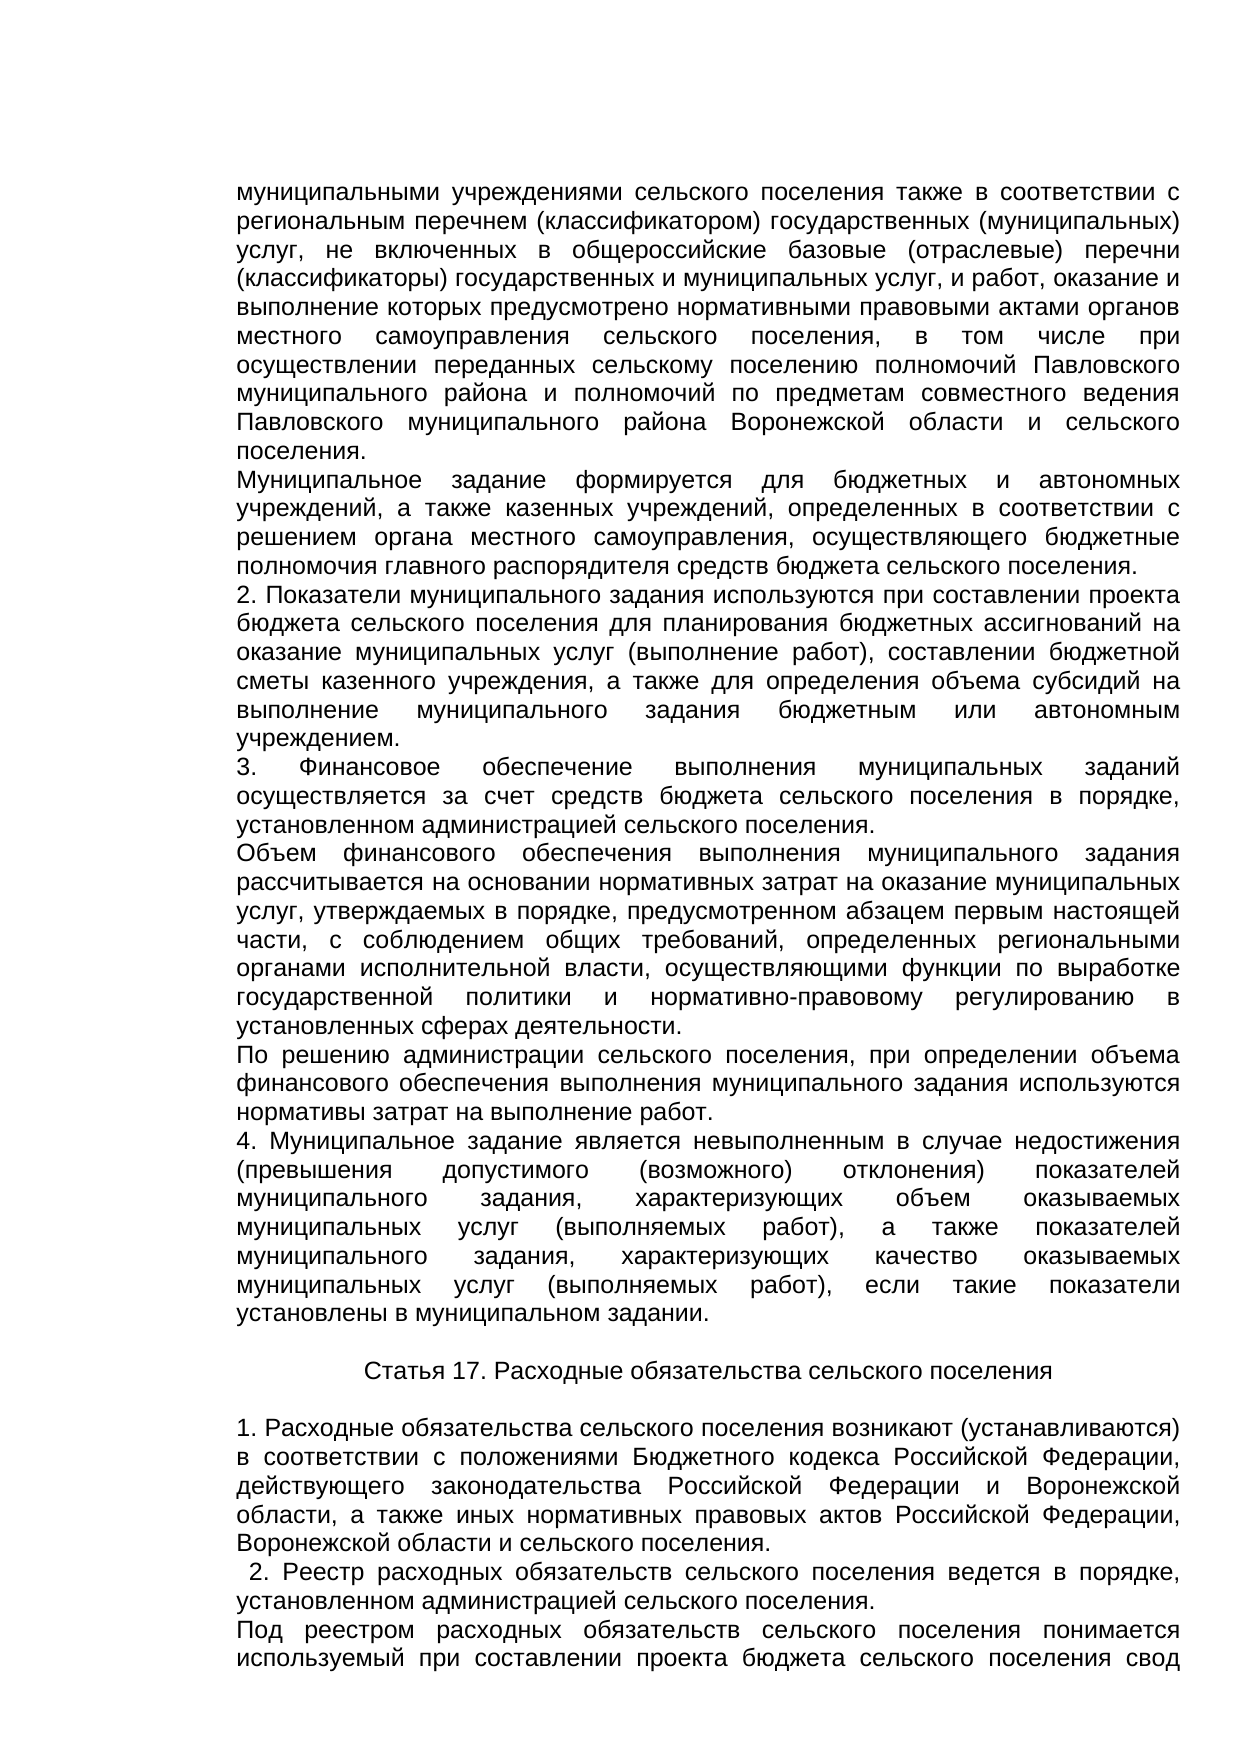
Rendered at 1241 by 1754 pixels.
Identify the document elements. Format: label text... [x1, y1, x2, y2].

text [236, 177, 1181, 465]
text 4. Муниципальное задание является невыполненным в случае недостижения (превышения допустимого (возможного) отклонения) показателей муниципального задания, характеризующих объем оказываемых муниципальных услуг (выполняемых работ), а также показателей муниципального задания, характеризующих качество оказываемых муниципальных услуг (выполняемых работ), если такие показатели установлены в муниципальном задании. [236, 1126, 1181, 1327]
text Объем финансового обеспечения выполнения муниципального задания рассчитывается на основании нормативных затрат на оказание муниципальных услуг, утверждаемых в порядке, предусмотренном абзацем первым настоящей части, с соблюдением общих требований, определенных региональными органами исполнительной власти, осуществляющими функции по выработке государственной политики и нормативно-правовому регулированию в установленных сферах деятельности. [236, 838, 1181, 1040]
text Муниципальное задание формируется для бюджетных и автономных учреждений, а также казенных учреждений, определенных в соответствии с решением органа местного самоуправления, осуществляющего бюджетные полномочия главного распорядителя средств бюджета сельского поселения. [236, 465, 1181, 580]
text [236, 1615, 1181, 1672]
text 2. Реестр расходных обязательств сельского поселения ведется в порядке, установленном администрацией сельского поселения. [236, 1557, 1181, 1615]
text 1. Расходные обязательства сельского поселения возникают (устанавливаются) в соответствии с положениями Бюджетного кодекса Российской Федерации, действующего законодательства Российской Федерации и Воронежской области, а также иных нормативных правовых актов Российской Федерации, Воронежской области и сельского поселения. [236, 1413, 1181, 1557]
text 3. Финансовое обеспечение выполнения муниципальных заданий осуществляется за счет средств бюджета сельского поселения в порядке, установленном администрацией сельского поселения. [236, 752, 1181, 838]
text По решению администрации сельского поселения, при определении объема финансового обеспечения выполнения муниципального задания используются нормативы затрат на выполнение работ. [236, 1040, 1181, 1126]
text 2. Показатели муниципального задания используются при составлении проекта бюджета сельского поселения для планирования бюджетных ассигнований на оказание муниципальных услуг (выполнение работ), составлении бюджетной сметы казенного учреждения, а также для определения объема субсидий на выполнение муниципального задания бюджетным или автономным учреждением. [236, 580, 1181, 752]
text Статья 17. Расходные обязательства сельского поселения [236, 1356, 1181, 1385]
